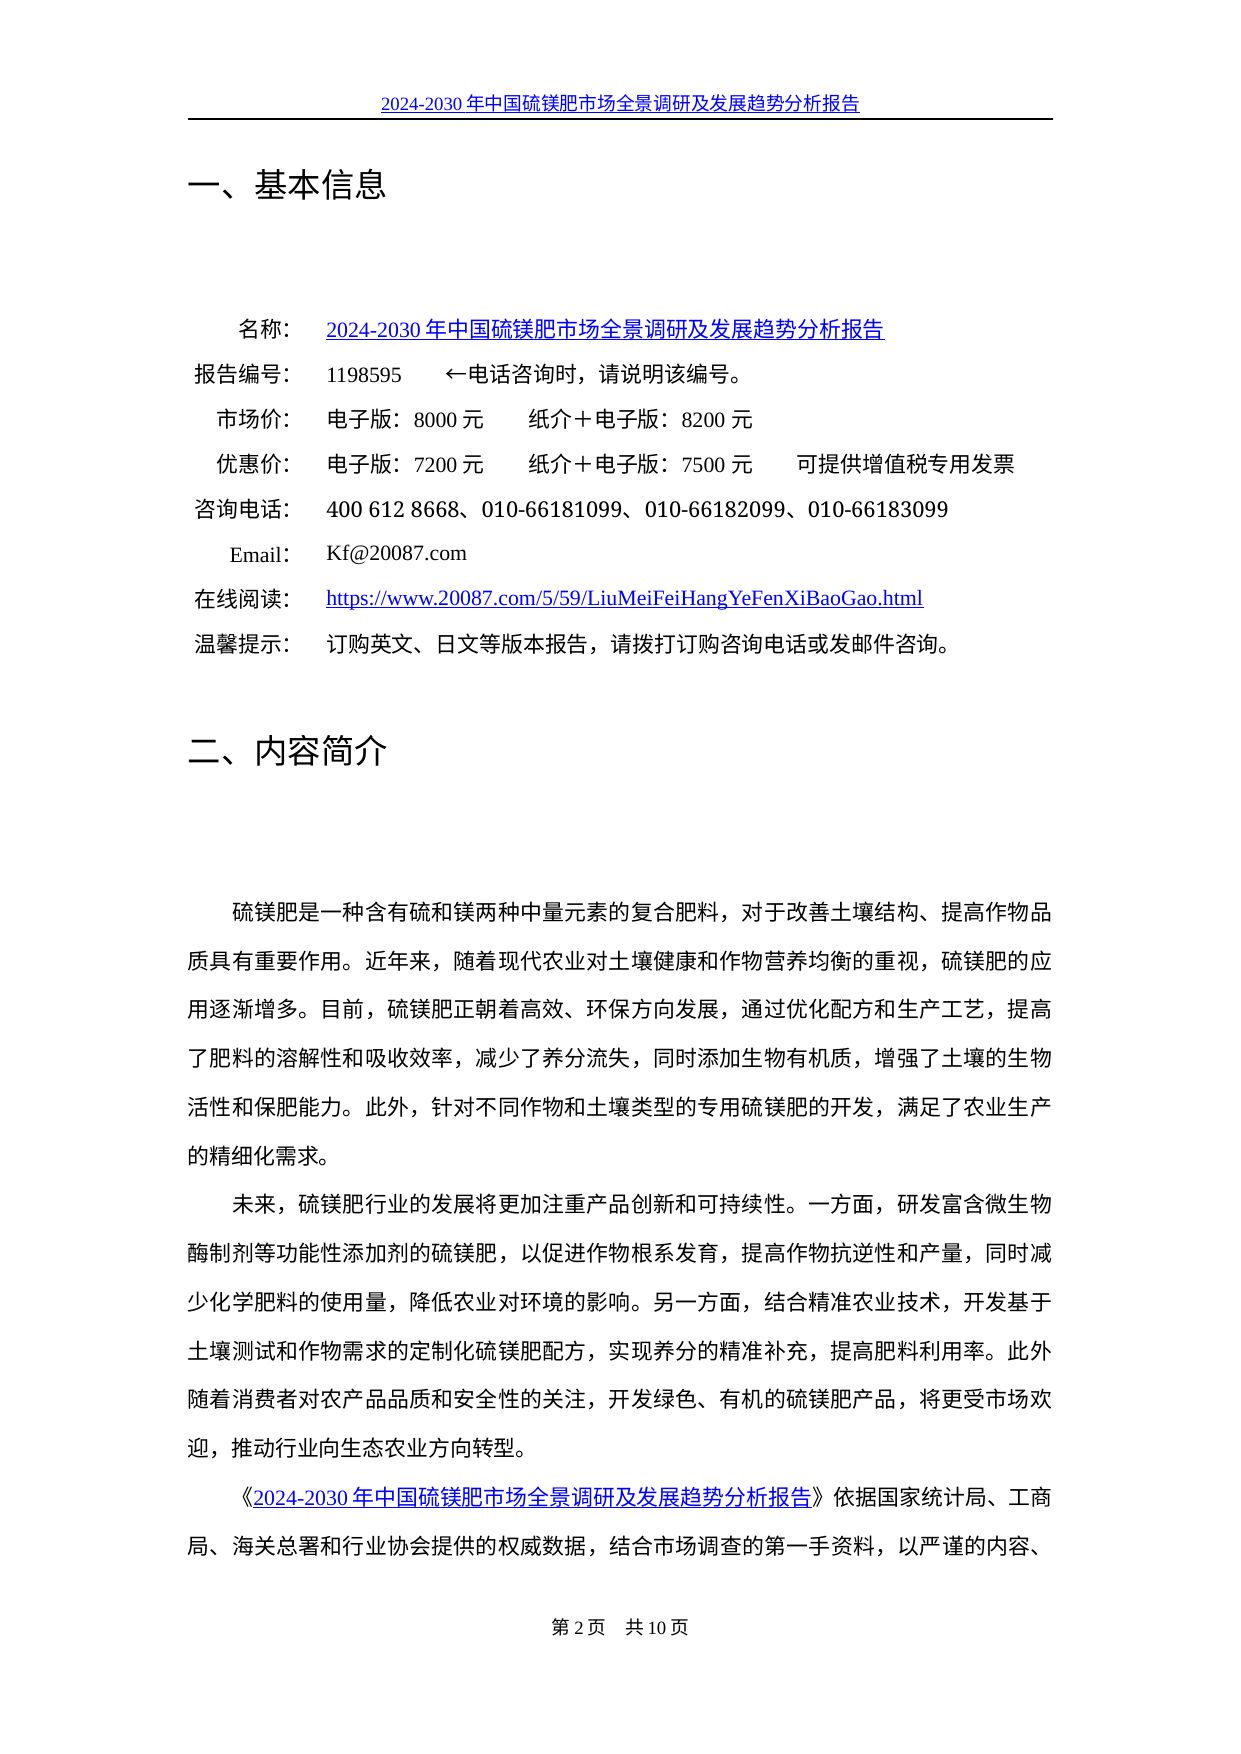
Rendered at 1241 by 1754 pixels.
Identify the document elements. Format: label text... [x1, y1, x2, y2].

table_header 名称： [167, 312, 315, 357]
table_cell 温馨提示： [167, 627, 315, 672]
table_cell 订购英文、日文等版本报告，请拨打订购咨询电话或发邮件咨询。 [315, 627, 1073, 672]
table_cell 电子版：8000 元 纸介＋电子版：8200 元 [315, 402, 1073, 447]
table_cell 1198595 ←电话咨询时，请说明该编号。 [315, 357, 1073, 402]
title 一、基本信息 [187, 150, 1053, 215]
table_cell [315, 582, 1073, 627]
table_cell 市场价： [167, 402, 315, 447]
table_cell 咨询电话： [167, 492, 315, 537]
title 二、内容简介 [187, 717, 1053, 782]
table_header 2024-2030年中国硫镁肥市场全景调研及发展趋势分析报告 [315, 312, 1073, 357]
table_cell 报告编号： [167, 357, 315, 402]
table_cell Kf@20087.com [315, 537, 1073, 582]
table_cell 电子版：7200 元 纸介＋电子版：7500 元 可提供增值税专用发票 [315, 447, 1073, 492]
table_cell 400 612 8668、010-66181099、010-66182099、010-66183099 [315, 492, 1073, 537]
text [187, 894, 1053, 1561]
table_cell 在线阅读： [167, 582, 315, 627]
table_cell 优惠价： [167, 447, 315, 492]
table_cell Email： [167, 537, 315, 582]
